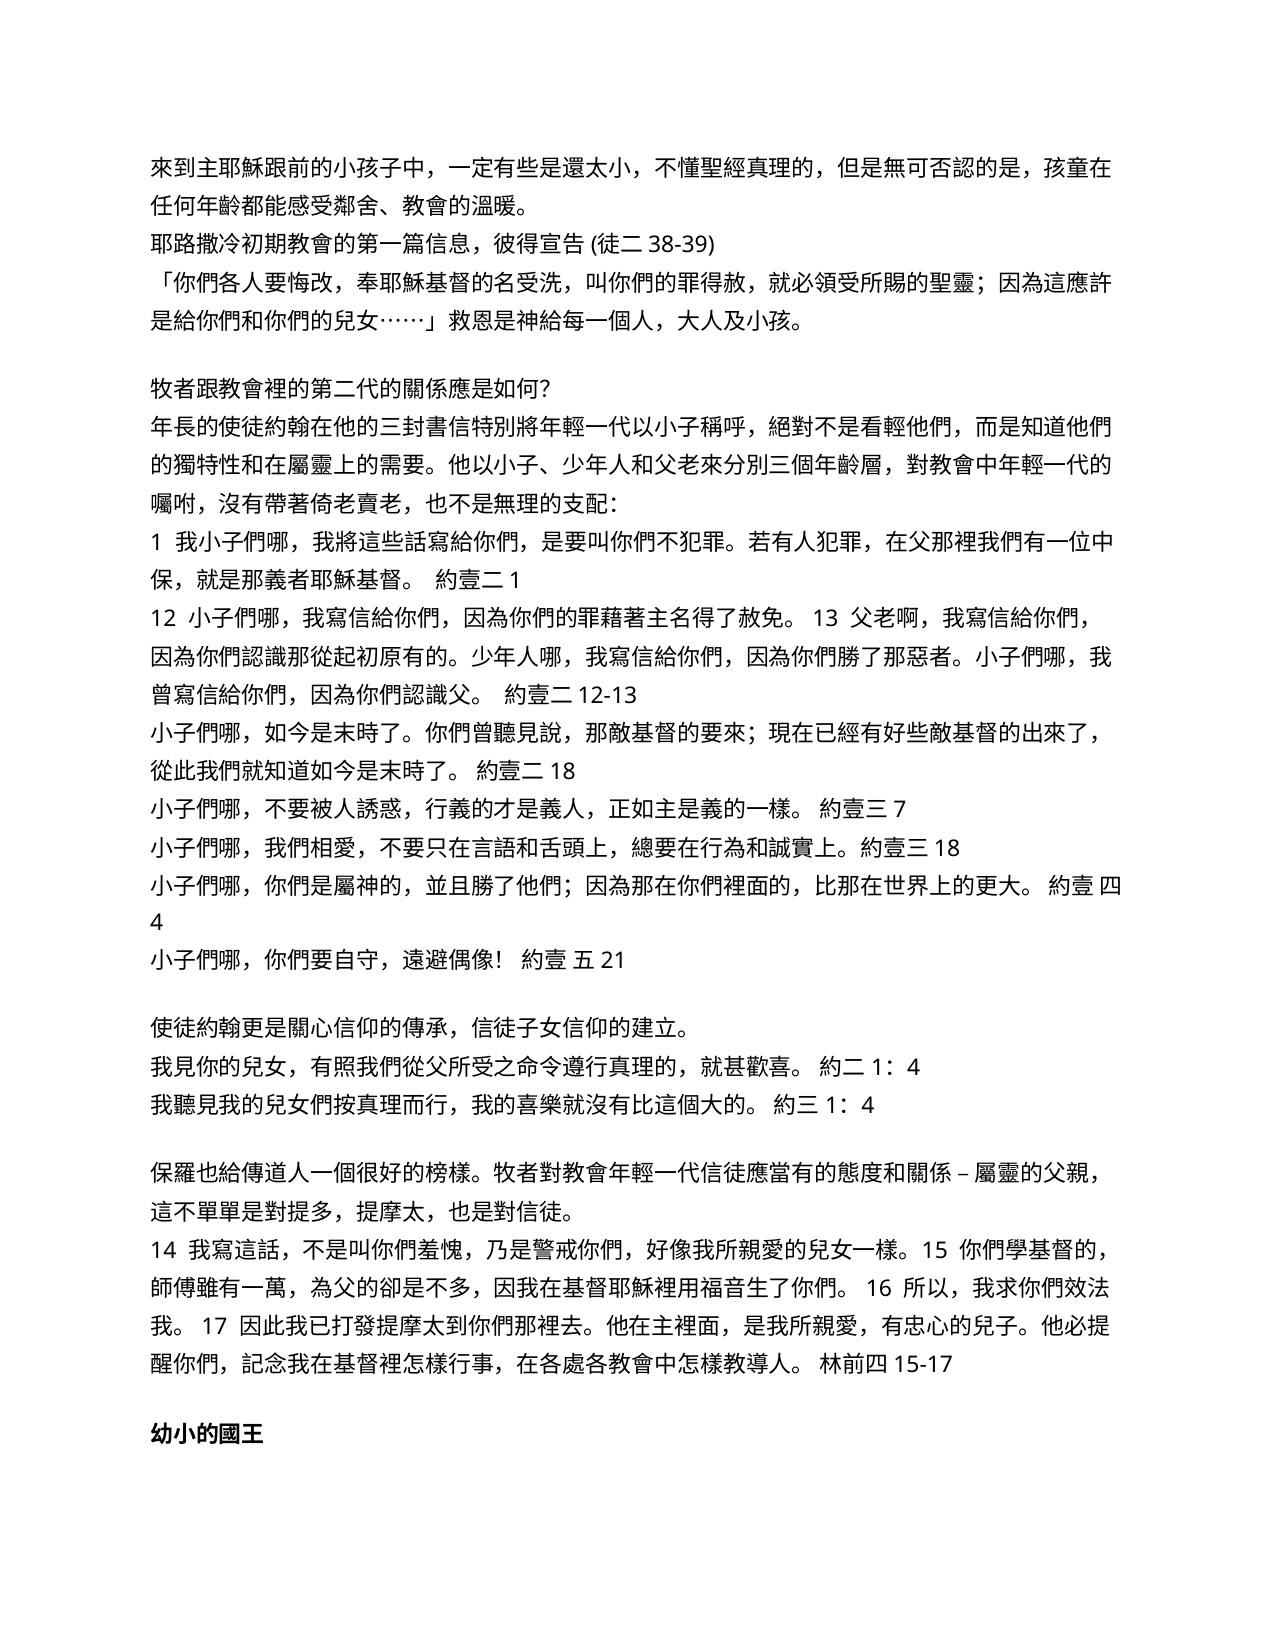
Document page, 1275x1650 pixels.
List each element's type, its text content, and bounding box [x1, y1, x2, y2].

text 14 我寫這話，不是叫你們羞愧，乃是警戒你們，好像我所親愛的兒女一樣。15 你們學基督的，師傅雖有一萬，為父的卻是不多，因我在基督耶穌裡用福音生了你們。 16 所以，我求你們效法我。 17 因此我已打發提摩太到你們那裡去。他在主裡面，是我所親愛，有忠心的兒子。他必提醒你們，記念我在基督裡怎樣行事，在各處各教會中怎樣教導人。 林前四15-17 [150, 1232, 1125, 1379]
text 1 我小子們哪，我將這些話寫給你們，是要叫你們不犯罪。若有人犯罪，在父那裡我們有一位中保，就是那義者耶穌基督。 約壹二1 [150, 523, 1125, 595]
text 耶路撒冷初期教會的第一篇信息，彼得宣告 (徒二38-39) [150, 226, 1125, 259]
text 我聽見我的兒女們按真理而行，我的喜樂就沒有比這個大的。 約三 1：4 [150, 1087, 1125, 1120]
text 小子們哪，我們相愛，不要只在言語和舌頭上，總要在行為和誠實上。約壹三18 [150, 829, 1125, 863]
text 小子們哪，如今是末時了。你們曾聽見說，那敵基督的要來；現在已經有好些敵基督的出來了，從此我們就知道如今是末時了。 約壹二18 [150, 715, 1125, 786]
text 來到主耶穌跟前的小孩子中，一定有些是還太小，不懂聖經真理的，但是無可否認的是，孩童在任何年齡都能感受鄰舍、教會的溫暖。 [150, 150, 1125, 221]
text 牧者跟教會裡的第二代的關係應是如何？ [150, 371, 1125, 404]
text 小子們哪，你們是屬神的，並且勝了他們；因為那在你們裡面的，比那在世界上的更大。 約壹 四4 [150, 868, 1125, 937]
text 保羅也給傳道人一個很好的榜樣。牧者對教會年輕一代信徒應當有的態度和關係 – 屬靈的父親，這不單單是對提多，提摩太，也是對信徒。 [150, 1155, 1125, 1227]
text 年長的使徒約翰在他的三封書信特別將年輕一代以小子稱呼，絕對不是看輕他們，而是知道他們的獨特性和在屬靈上的需要。他以小子、少年人和父老來分別三個年齡層，對教會中年輕一代的囑咐，沒有帶著倚老賣老，也不是無理的支配： [150, 409, 1125, 519]
text 我見你的兒女，有照我們從父所受之命令遵行真理的，就甚歡喜。 約二 1：4 [150, 1048, 1125, 1082]
text 12 小子們哪，我寫信給你們，因為你們的罪藉著主名得了赦免。 13 父老啊，我寫信給你們，因為你們認識那從起初原有的。少年人哪，我寫信給你們，因為你們勝了那惡者。小子們哪，我曾寫信給你們，因為你們認識父。 約壹二12-13 [150, 600, 1125, 710]
text 幼小的國王 [150, 1384, 1125, 1449]
text 「你們各人要悔改，奉耶穌基督的名受洗，叫你們的罪得赦，就必領受所賜的聖靈；因為這應許是給你們和你們的兒女……」救恩是神給每一個人，大人及小孩。 [150, 264, 1125, 336]
text 小子們哪，你們要自守，遠避偶像！ 約壹 五21 [150, 942, 1125, 975]
text 使徒約翰更是關心信仰的傳承，信徒子女信仰的建立。 [150, 1010, 1125, 1043]
text 小子們哪，不要被人誘惑，行義的才是義人，正如主是義的一樣。 約壹三7 [150, 791, 1125, 824]
